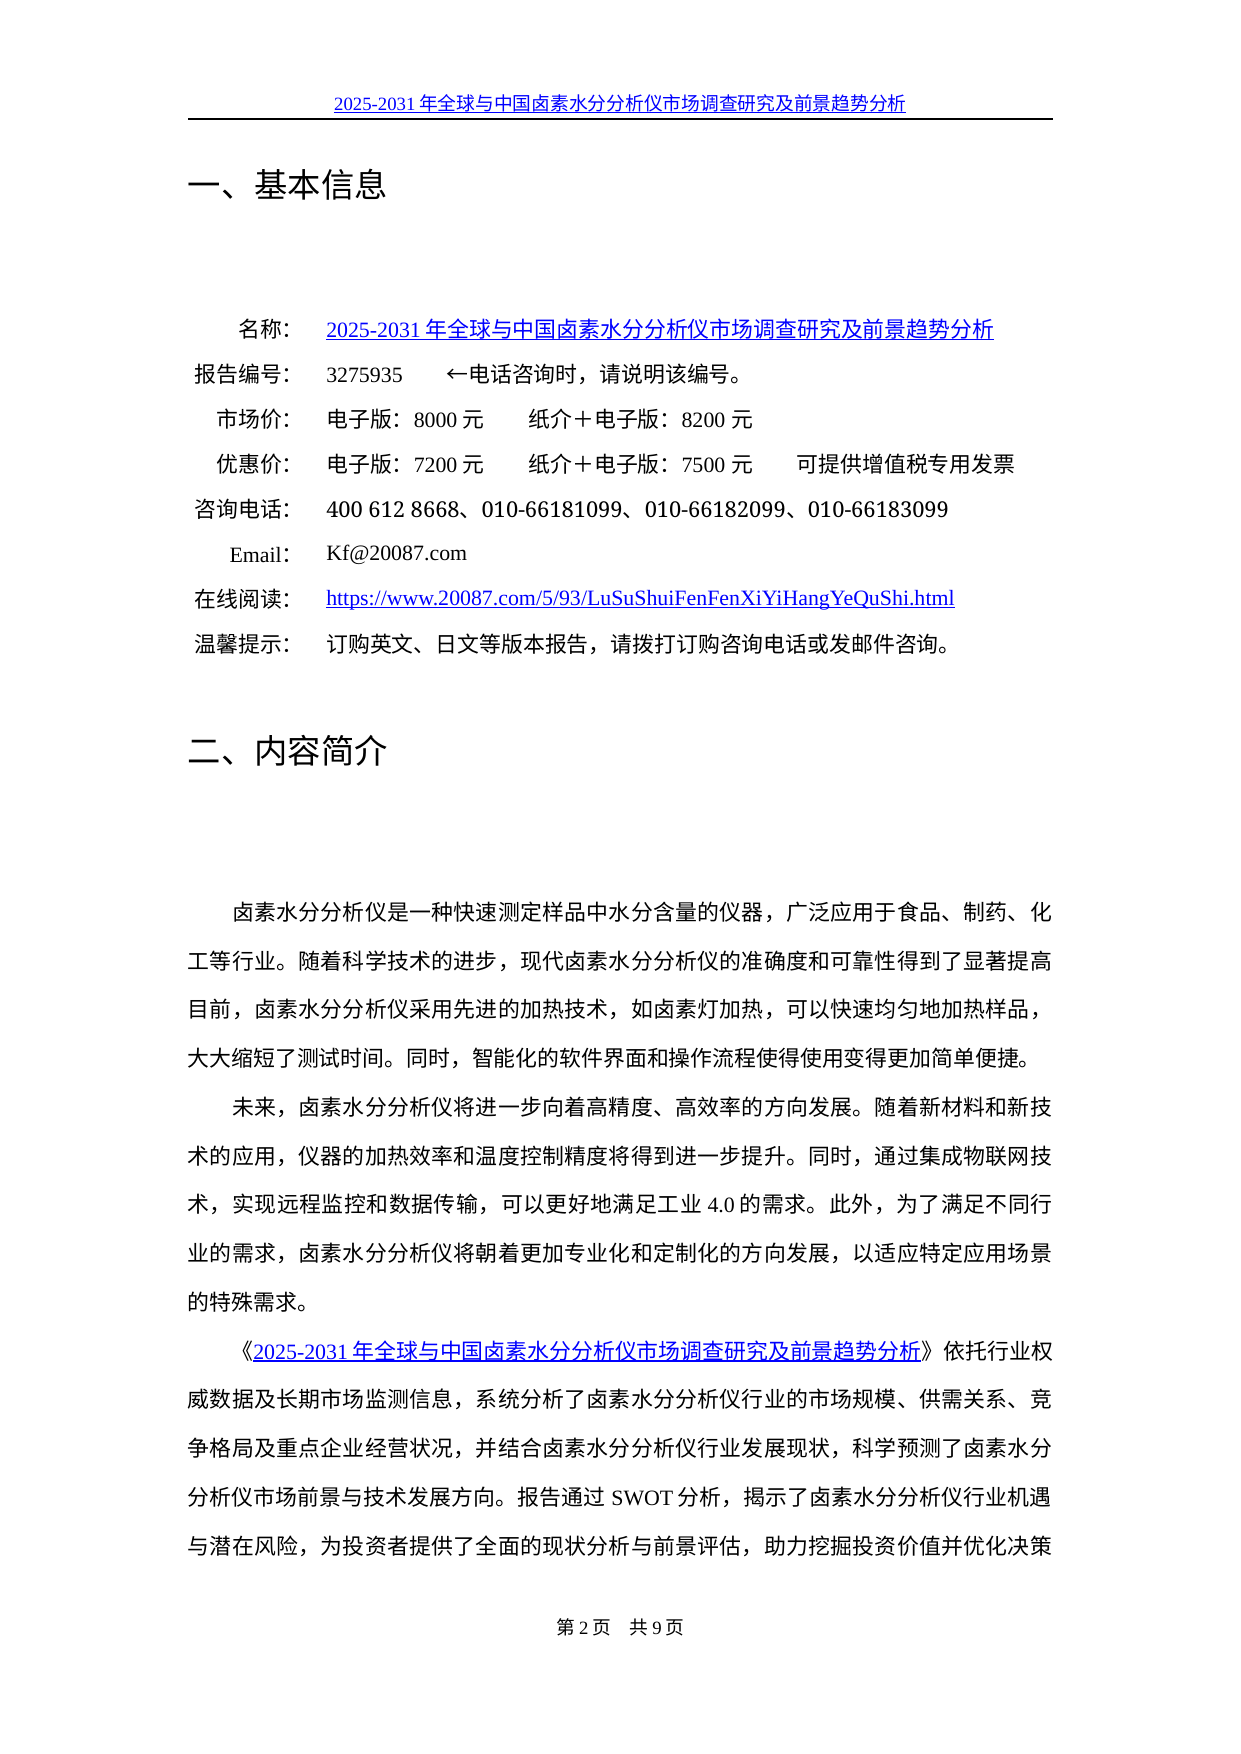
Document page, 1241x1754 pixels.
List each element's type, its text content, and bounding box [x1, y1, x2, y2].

table_cell [315, 582, 1073, 627]
table_cell 在线阅读： [167, 582, 315, 627]
table_cell 3275935 ←电话咨询时，请说明该编号。 [315, 357, 1073, 402]
table_header 名称： [167, 312, 315, 357]
title 二、内容简介 [187, 717, 1053, 782]
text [187, 894, 1053, 1561]
table_header 2025-2031年全球与中国卤素水分分析仪市场调查研究及前景趋势分析 [315, 312, 1073, 357]
table_cell Kf@20087.com [315, 537, 1073, 582]
table_cell 市场价： [167, 402, 315, 447]
table_cell 电子版：8000 元 纸介＋电子版：8200 元 [315, 402, 1073, 447]
table_cell 订购英文、日文等版本报告，请拨打订购咨询电话或发邮件咨询。 [315, 627, 1073, 672]
table_cell 电子版：7200 元 纸介＋电子版：7500 元 可提供增值税专用发票 [315, 447, 1073, 492]
table_cell 优惠价： [167, 447, 315, 492]
table_cell 报告编号： [167, 357, 315, 402]
table_cell Email： [167, 537, 315, 582]
title 一、基本信息 [187, 150, 1053, 215]
table_cell 400 612 8668、010-66181099、010-66182099、010-66183099 [315, 492, 1073, 537]
table_cell 温馨提示： [167, 627, 315, 672]
table_cell 咨询电话： [167, 492, 315, 537]
